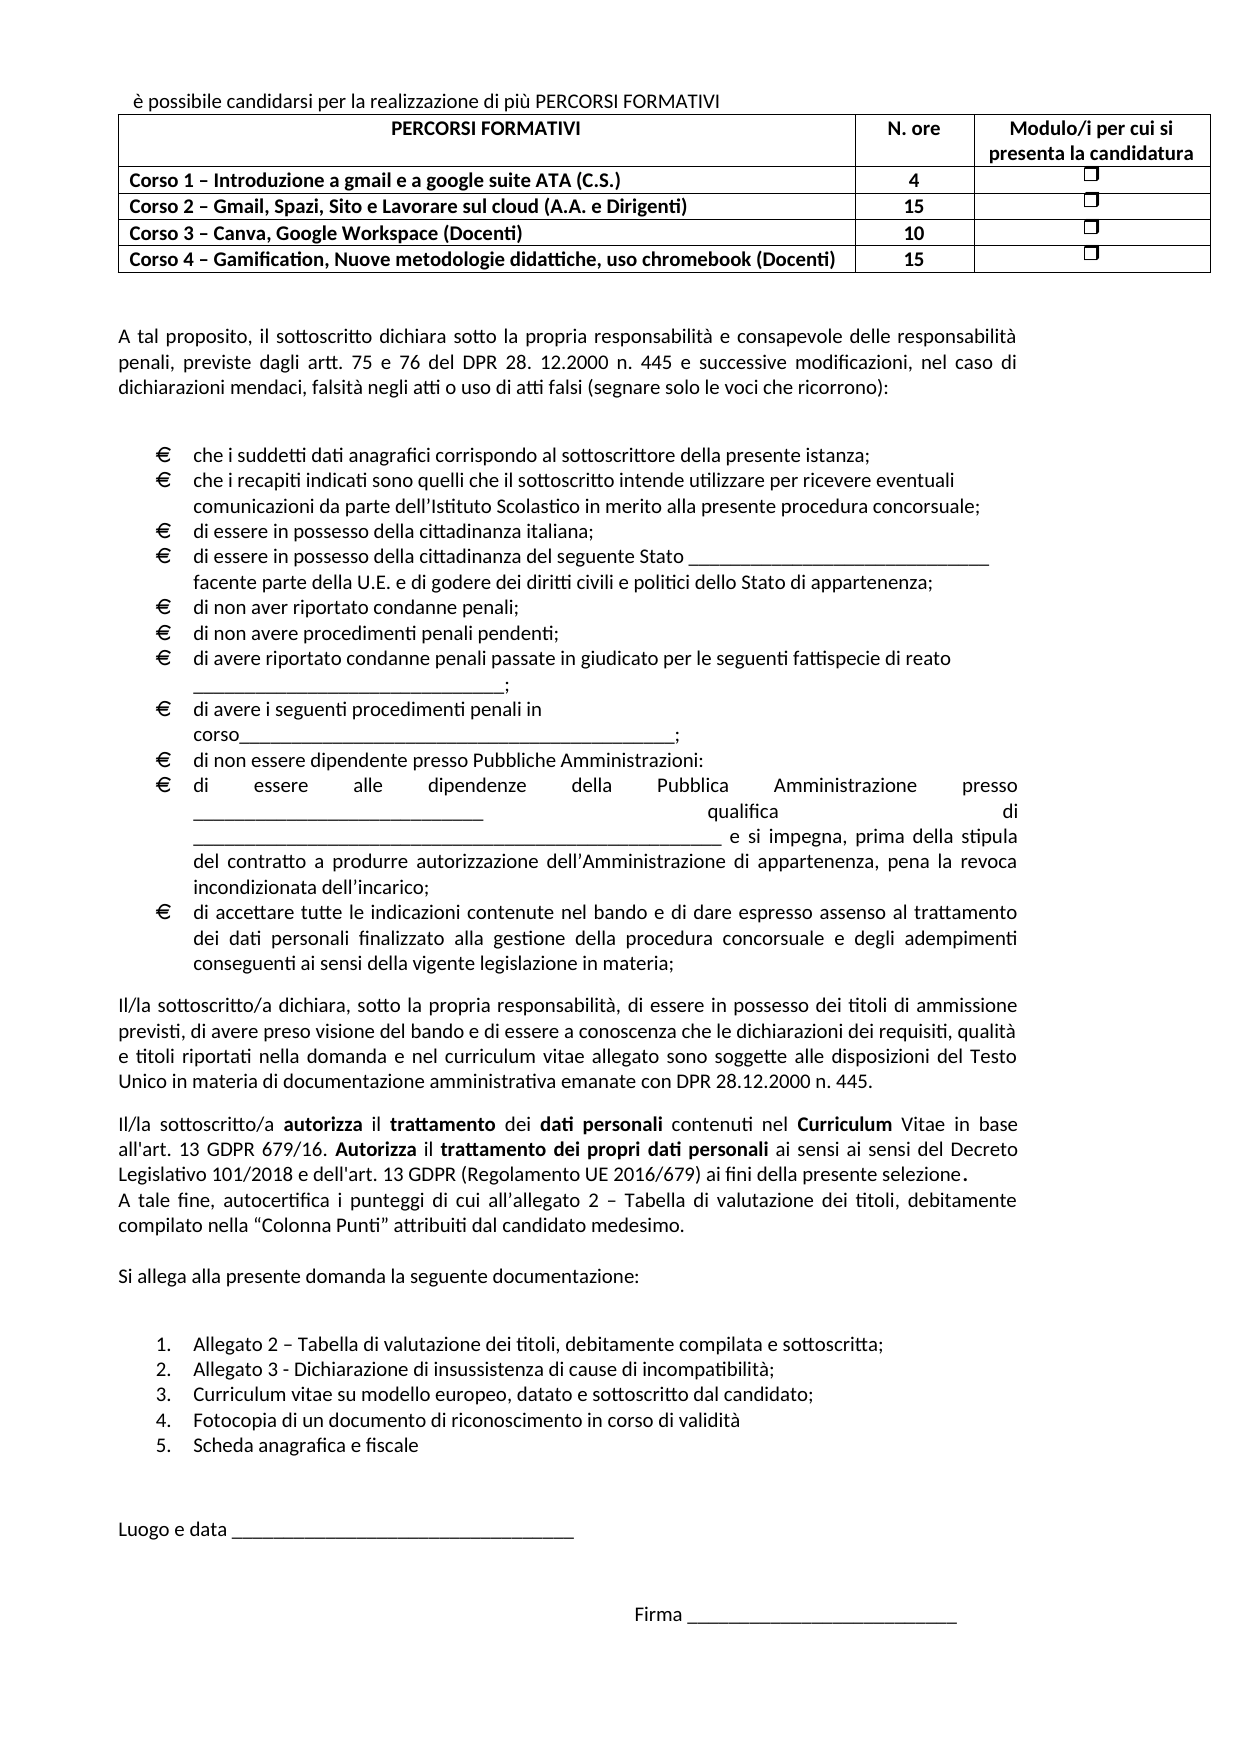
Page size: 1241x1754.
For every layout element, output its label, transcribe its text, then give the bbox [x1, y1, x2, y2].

table_header PERCORSI FORMATIVI [119, 115, 855, 166]
text A tal proposito, il sottoscritto dichiara sotto la propria responsabilità e consapevole delle responsabilità penali, previste dagli artt. 75 e 76 del DPR 28. 12.2000 n. 445 e successive modificazioni, nel caso di dichiarazioni mendaci, falsità negli atti o uso di atti falsi (segnare solo le voci che ricorrono): [118, 324, 1019, 400]
text Firma __________________________ [118, 1601, 1019, 1626]
text Il/la sottoscritto/a autorizza il trattamento dei dati personali contenuti nel Curriculum Vitae in base all'art. 13 GDPR 679/16. Autorizza il trattamento dei propri dati personali ai sensi ai sensi del Decreto Legislativo 101/2018 e dell'art. 13 GDPR (Regolamento UE 2016/679) ai fini della presente selezione. [118, 1111, 1019, 1187]
table_cell 15 [856, 246, 974, 272]
list di accettare tutte le indicazioni contenute nel bando e di dare espresso assenso al trattamento dei dati personali finalizzato alla gestione della procedura concorsuale e degli adempimenti conseguenti ai sensi della vigente legislazione in materia; [156, 899, 1019, 976]
table_cell Corso 4 – Gamification, Nuove metodologie didattiche, uso chromebook (Docenti) [119, 246, 855, 272]
list di essere in possesso della cittadinanza italiana; [156, 518, 1019, 544]
table_cell 10 [856, 220, 974, 245]
list Allegato 3 - Dichiarazione di insussistenza di cause di incompatibilità; [156, 1356, 1019, 1382]
table_cell Corso 1 – Introduzione a gmail e a google suite ATA (C.S.) [119, 167, 855, 192]
list di avere riportato condanne penali passate in giudicato per le seguenti fattispecie di reato ______________________________; [156, 645, 1019, 696]
list di essere alle dipendenze della Pubblica Amministrazione presso ____________________________ qualifica di ___________________________________________________ e si impegna, prima della stipula del contratto a produrre autorizzazione dell’Amministrazione di appartenenza, pena la revoca incondizionata dell’incarico; [156, 772, 1019, 899]
table_header Modulo/i per cui si presenta la candidatura [975, 115, 1210, 166]
table_cell 15 [856, 194, 974, 219]
list di non avere procedimenti penali pendenti; [156, 620, 1019, 645]
list Allegato 2 – Tabella di valutazione dei titoli, debitamente compilata e sottoscritta; [156, 1331, 1019, 1356]
table_header N. ore [856, 115, 974, 166]
list Curriculum vitae su modello europeo, datato e sottoscritto dal candidato; [156, 1382, 1019, 1407]
text Si allega alla presente domanda la seguente documentazione: [118, 1263, 1019, 1289]
table_cell [975, 194, 1210, 219]
table_cell [975, 246, 1210, 272]
table_cell Corso 3 – Canva, Google Workspace (Docenti) [119, 220, 855, 245]
list che i recapiti indicati sono quelli che il sottoscritto intende utilizzare per ricevere eventuali comunicazioni da parte dell’Istituto Scolastico in merito alla presente procedura concorsuale; [156, 467, 1019, 518]
text A tale fine, autocertifica i punteggi di cui all’allegato 2 – Tabella di valutazione dei titoli, debitamente compilato nella “Colonna Punti” attribuiti dal candidato medesimo. [118, 1187, 1019, 1238]
text è possibile candidarsi per la realizzazione di più PERCORSI FORMATIVI [133, 89, 1048, 114]
list Scheda anagrafica e fiscale [156, 1432, 1019, 1458]
list di non essere dipendente presso Pubbliche Amministrazioni: [156, 747, 1019, 772]
list Fotocopia di un documento di riconoscimento in corso di validità [156, 1407, 1019, 1432]
table_cell [975, 167, 1210, 192]
table_cell [975, 220, 1210, 245]
table_cell 4 [856, 167, 974, 192]
list di non aver riportato condanne penali; [156, 594, 1019, 620]
text Il/la sottoscritto/a dichiara, sotto la propria responsabilità, di essere in possesso dei titoli di ammissione previsti, di avere preso visione del bando e di essere a conoscenza che le dichiarazioni dei requisiti, qualità e titoli riportati nella domanda e nel curriculum vitae allegato sono soggette alle disposizioni del Testo Unico in materia di documentazione amministrativa emanate con DPR 28.12.2000 n. 445. [118, 992, 1019, 1094]
list che i suddetti dati anagrafici corrispondo al sottoscrittore della presente istanza; [156, 442, 1019, 467]
text Luogo e data _________________________________ [118, 1517, 1019, 1542]
list di essere in possesso della cittadinanza del seguente Stato _____________________________ facente parte della U.E. e di godere dei diritti civili e politici dello Stato di appartenenza; [156, 544, 1019, 594]
list di avere i seguenti procedimenti penali in corso__________________________________________; [156, 696, 1019, 747]
table_cell Corso 2 – Gmail, Spazi, Sito e Lavorare sul cloud (A.A. e Dirigenti) [119, 194, 855, 219]
